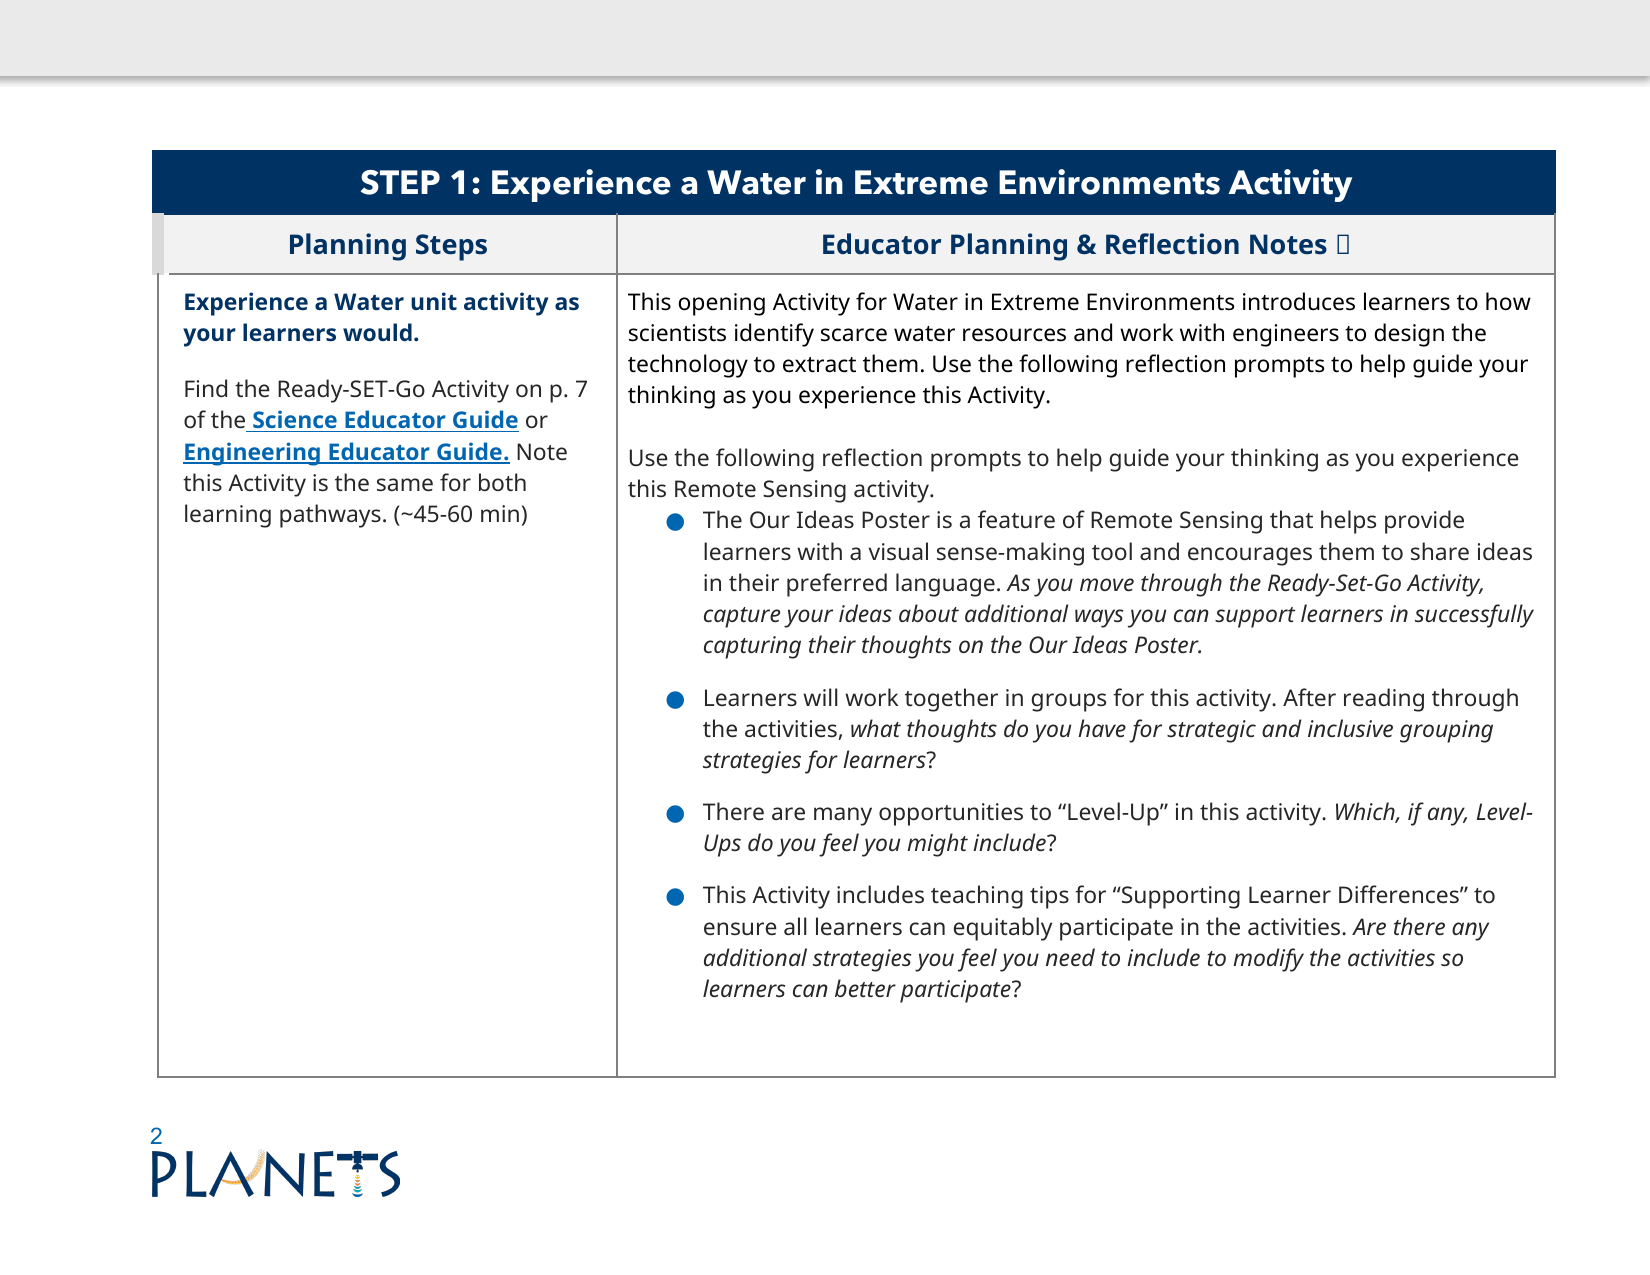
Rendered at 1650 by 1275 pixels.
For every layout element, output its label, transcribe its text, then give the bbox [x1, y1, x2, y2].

picture [150, 1149, 400, 1197]
table_cell Educator Planning & Reflection Notes 📝 [618, 215, 1554, 273]
table_cell Planning Steps [164, 215, 616, 273]
table_cell This opening Activity for Water in Extreme Environments introduces learners to how scientists identify scarce water resources and work with engineers to design the technology to extract them. Use the following reflection prompts to help guide your thinking as you experience this Activity. Use the following reflection prompts to help guide your thinking as you experience this Remote Sensing activity. The Our Ideas Poster is a feature of Remote Sensing that helps provide learners with a visual sense-making tool and encourages them to share ideas in their preferred language. As you move through the Ready-Set-Go Activity, capture your ideas about additional ways you can support learners in successfully capturing their thoughts on the Our Ideas Poster. Learners will work together in groups for this activity. After reading through the activities, what thoughts do you have for strategic and inclusive grouping strategies for learners? There are many opportunities to “Level-Up” in this activity. Which, if any, Level-Ups do you feel you might include? This Activity includes teaching tips for “Supporting Learner Differences” to ensure all learners can equitably participate in the activities. Are there any additional strategies you feel you need to include to modify the activities so learners can better participate? [618, 275, 1554, 1076]
table_cell Experience a Water unit activity as your learners would. Find the Ready-SET-Go Activity on p. 7 of the Science Educator Guide or Engineering Educator Guide. Note this Activity is the same for both learning pathways. (~45-60 min) [159, 273, 616, 1076]
table_header STEP 1: Experience a Water in Extreme Environments Activity [164, 152, 1554, 213]
